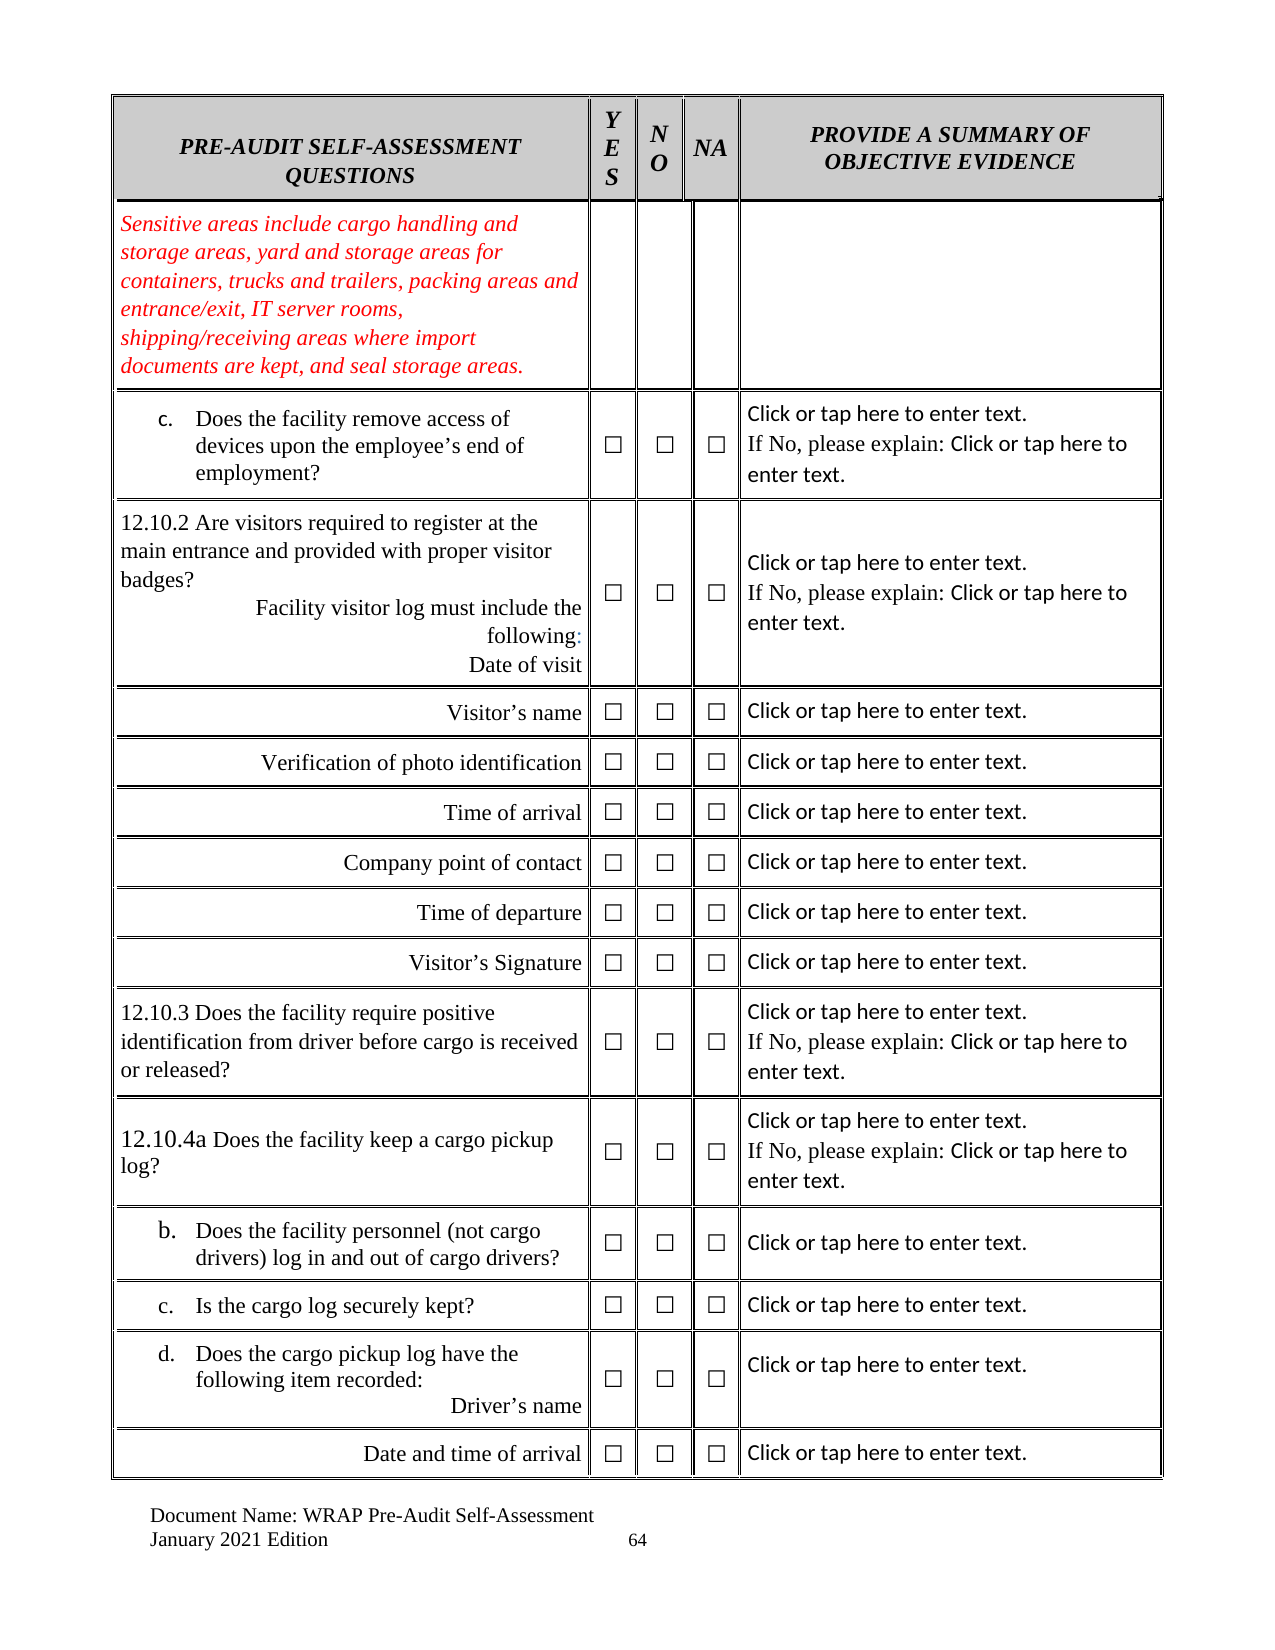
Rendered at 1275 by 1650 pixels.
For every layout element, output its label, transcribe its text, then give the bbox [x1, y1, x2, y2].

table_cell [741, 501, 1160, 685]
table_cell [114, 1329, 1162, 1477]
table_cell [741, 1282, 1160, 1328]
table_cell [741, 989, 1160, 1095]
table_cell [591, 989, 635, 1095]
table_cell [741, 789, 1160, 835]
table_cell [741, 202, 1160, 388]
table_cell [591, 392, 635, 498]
table_header NO [637, 97, 683, 199]
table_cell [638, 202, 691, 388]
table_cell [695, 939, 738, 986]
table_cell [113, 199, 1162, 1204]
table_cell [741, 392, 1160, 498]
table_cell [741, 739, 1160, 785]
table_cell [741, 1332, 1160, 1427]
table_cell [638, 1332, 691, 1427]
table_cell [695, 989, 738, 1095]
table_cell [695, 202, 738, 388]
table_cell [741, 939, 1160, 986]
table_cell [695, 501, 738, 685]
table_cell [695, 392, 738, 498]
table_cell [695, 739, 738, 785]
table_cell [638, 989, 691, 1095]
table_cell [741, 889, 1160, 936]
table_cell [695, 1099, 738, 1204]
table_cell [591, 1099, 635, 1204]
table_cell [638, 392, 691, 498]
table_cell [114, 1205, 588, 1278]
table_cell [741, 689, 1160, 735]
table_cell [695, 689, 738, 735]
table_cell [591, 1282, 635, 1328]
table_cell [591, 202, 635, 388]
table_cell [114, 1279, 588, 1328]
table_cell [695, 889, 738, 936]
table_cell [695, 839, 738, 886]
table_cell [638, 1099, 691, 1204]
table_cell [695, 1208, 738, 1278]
table_header NA [684, 97, 740, 199]
table_header PRE-AUDIT SELF-ASSESSMENT QUESTIONS [114, 97, 590, 199]
table_header YES [590, 97, 637, 199]
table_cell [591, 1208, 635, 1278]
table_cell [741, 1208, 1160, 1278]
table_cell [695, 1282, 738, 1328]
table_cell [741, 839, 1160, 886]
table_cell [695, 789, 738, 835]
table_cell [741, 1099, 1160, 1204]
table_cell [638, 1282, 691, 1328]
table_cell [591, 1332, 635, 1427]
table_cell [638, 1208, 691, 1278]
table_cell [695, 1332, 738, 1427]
table_header PROVIDE A SUMMARY OF OBJECTIVE EVIDENCE [740, 97, 1161, 199]
